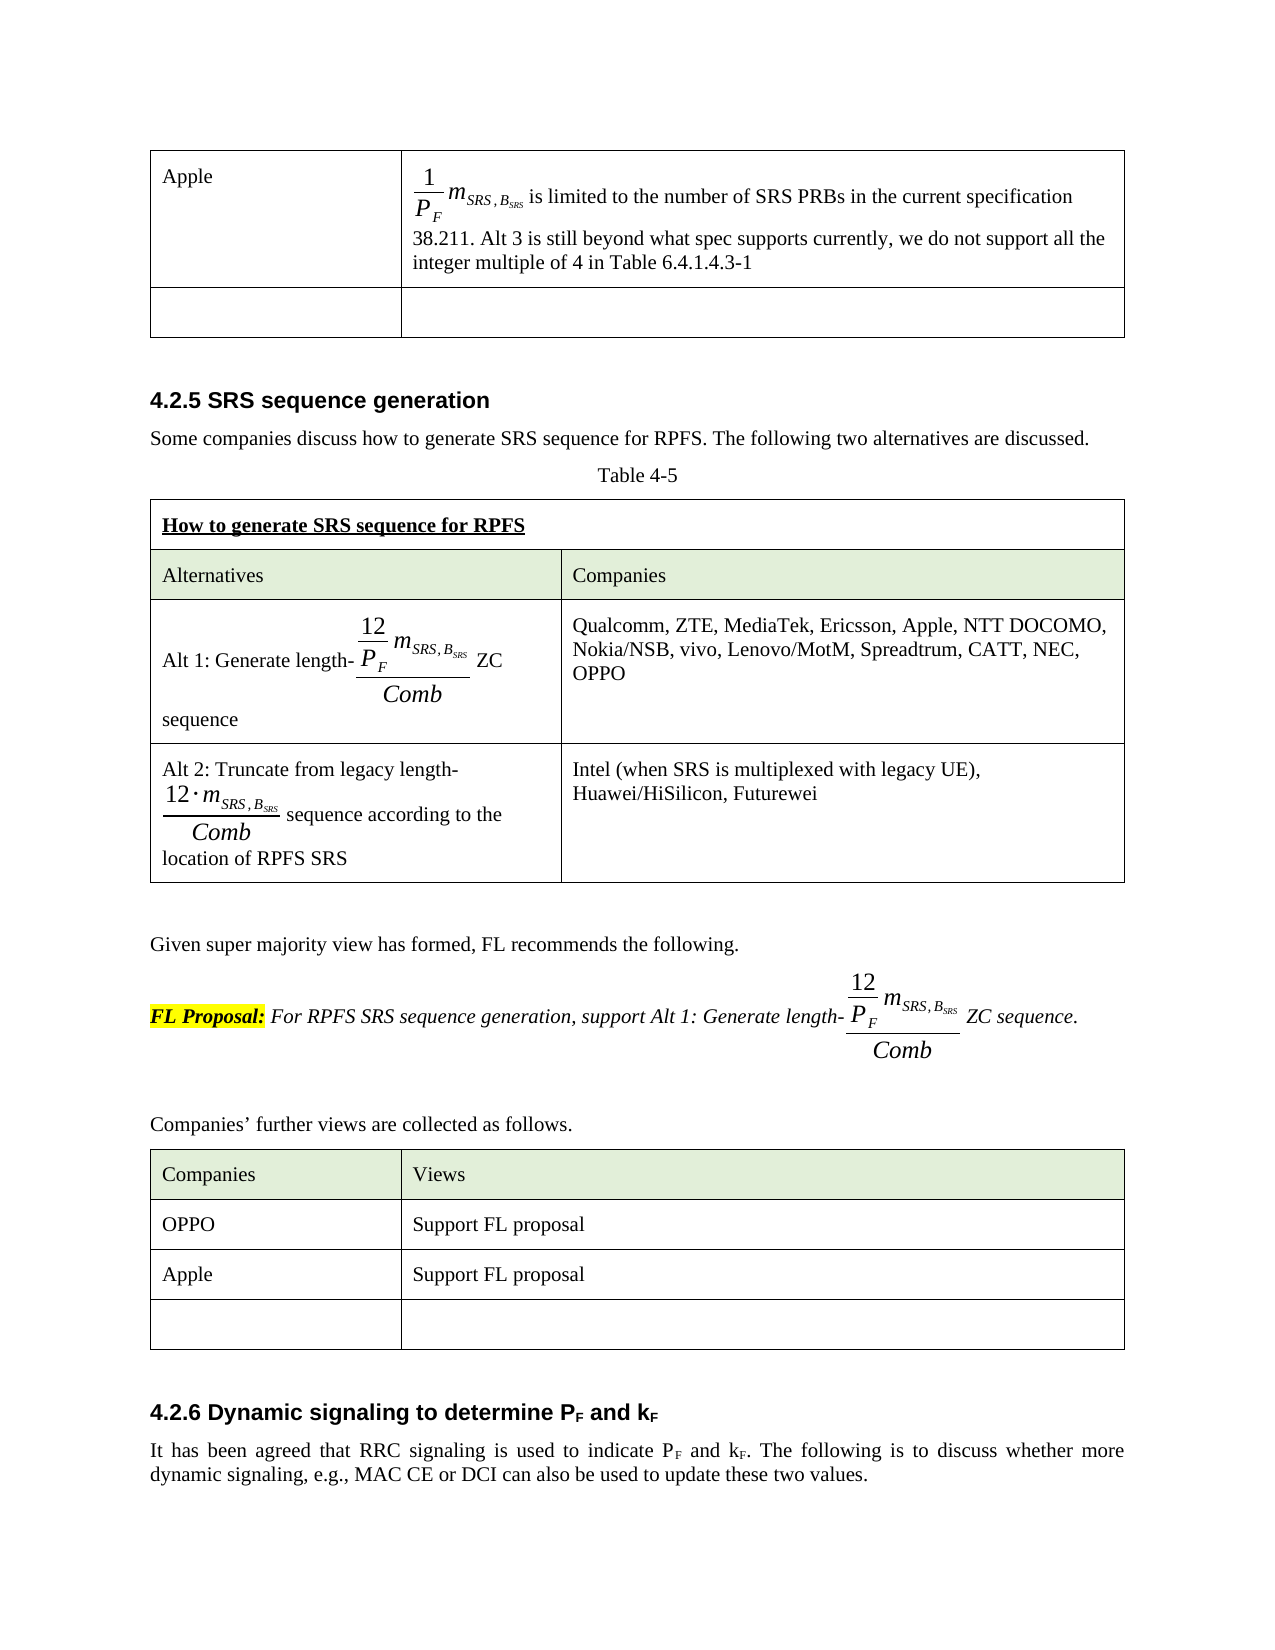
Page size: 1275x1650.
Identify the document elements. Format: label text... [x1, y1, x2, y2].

table_cell Alt 1: Generate length- ZC sequence [151, 600, 561, 743]
table_header How to generate SRS sequence for RPFS [151, 500, 1124, 549]
table_cell Alternatives [151, 550, 561, 599]
table_cell [151, 1300, 401, 1349]
table_cell Apple [151, 151, 401, 287]
table_cell [402, 288, 1124, 337]
table_cell Qualcomm, ZTE, MediaTek, Ericsson, Apple, NTT DOCOMO, Nokia/NSB, vivo, Lenovo/MotM, Spreadtrum, CATT, NEC, OPPO [562, 600, 1124, 743]
text Companies’ further views are collected as follows. [150, 1112, 1125, 1136]
table_cell [151, 288, 401, 337]
table_cell Alt 2: Truncate from legacy length- sequence according to the location of RPFS SRS [151, 744, 561, 882]
table_header Companies [151, 1150, 401, 1199]
table_cell Apple [151, 1250, 401, 1299]
text Table 4-5 [150, 462, 1125, 487]
subtitle 4.2.6 Dynamic signaling to determine PF and kF [150, 1399, 1125, 1425]
subtitle 4.2.5 SRS sequence generation [150, 387, 1125, 413]
table_cell [402, 1300, 1124, 1349]
text It has been agreed that RRC signaling is used to indicate PF and kF. The following is to discuss whether more dynamic signaling, e.g., MAC CE or DCI can also be used to update these two values. [150, 1438, 1125, 1486]
table_cell Companies [562, 550, 1124, 599]
table_cell Intel (when SRS is multiplexed with legacy UE), Huawei/HiSilicon, Futurewei [562, 744, 1124, 882]
text Given super majority view has formed, FL recommends the following. [150, 932, 1125, 956]
table_cell Support FL proposal [402, 1250, 1124, 1299]
text FL Proposal: For RPFS SRS sequence generation, support Alt 1: Generate length- ZC sequence. [150, 969, 1125, 1063]
table_cell Support FL proposal [402, 1200, 1124, 1249]
table_cell OPPO [151, 1200, 401, 1249]
text Some companies discuss how to generate SRS sequence for RPFS. The following two alternatives are discussed. [150, 426, 1125, 450]
table_cell is limited to the number of SRS PRBs in the current specification 38.211. Alt 3 is still beyond what spec supports currently, we do not support all the integer multiple of 4 in Table 6.4.1.4.3-1 [402, 151, 1124, 287]
table_header Views [402, 1150, 1124, 1199]
